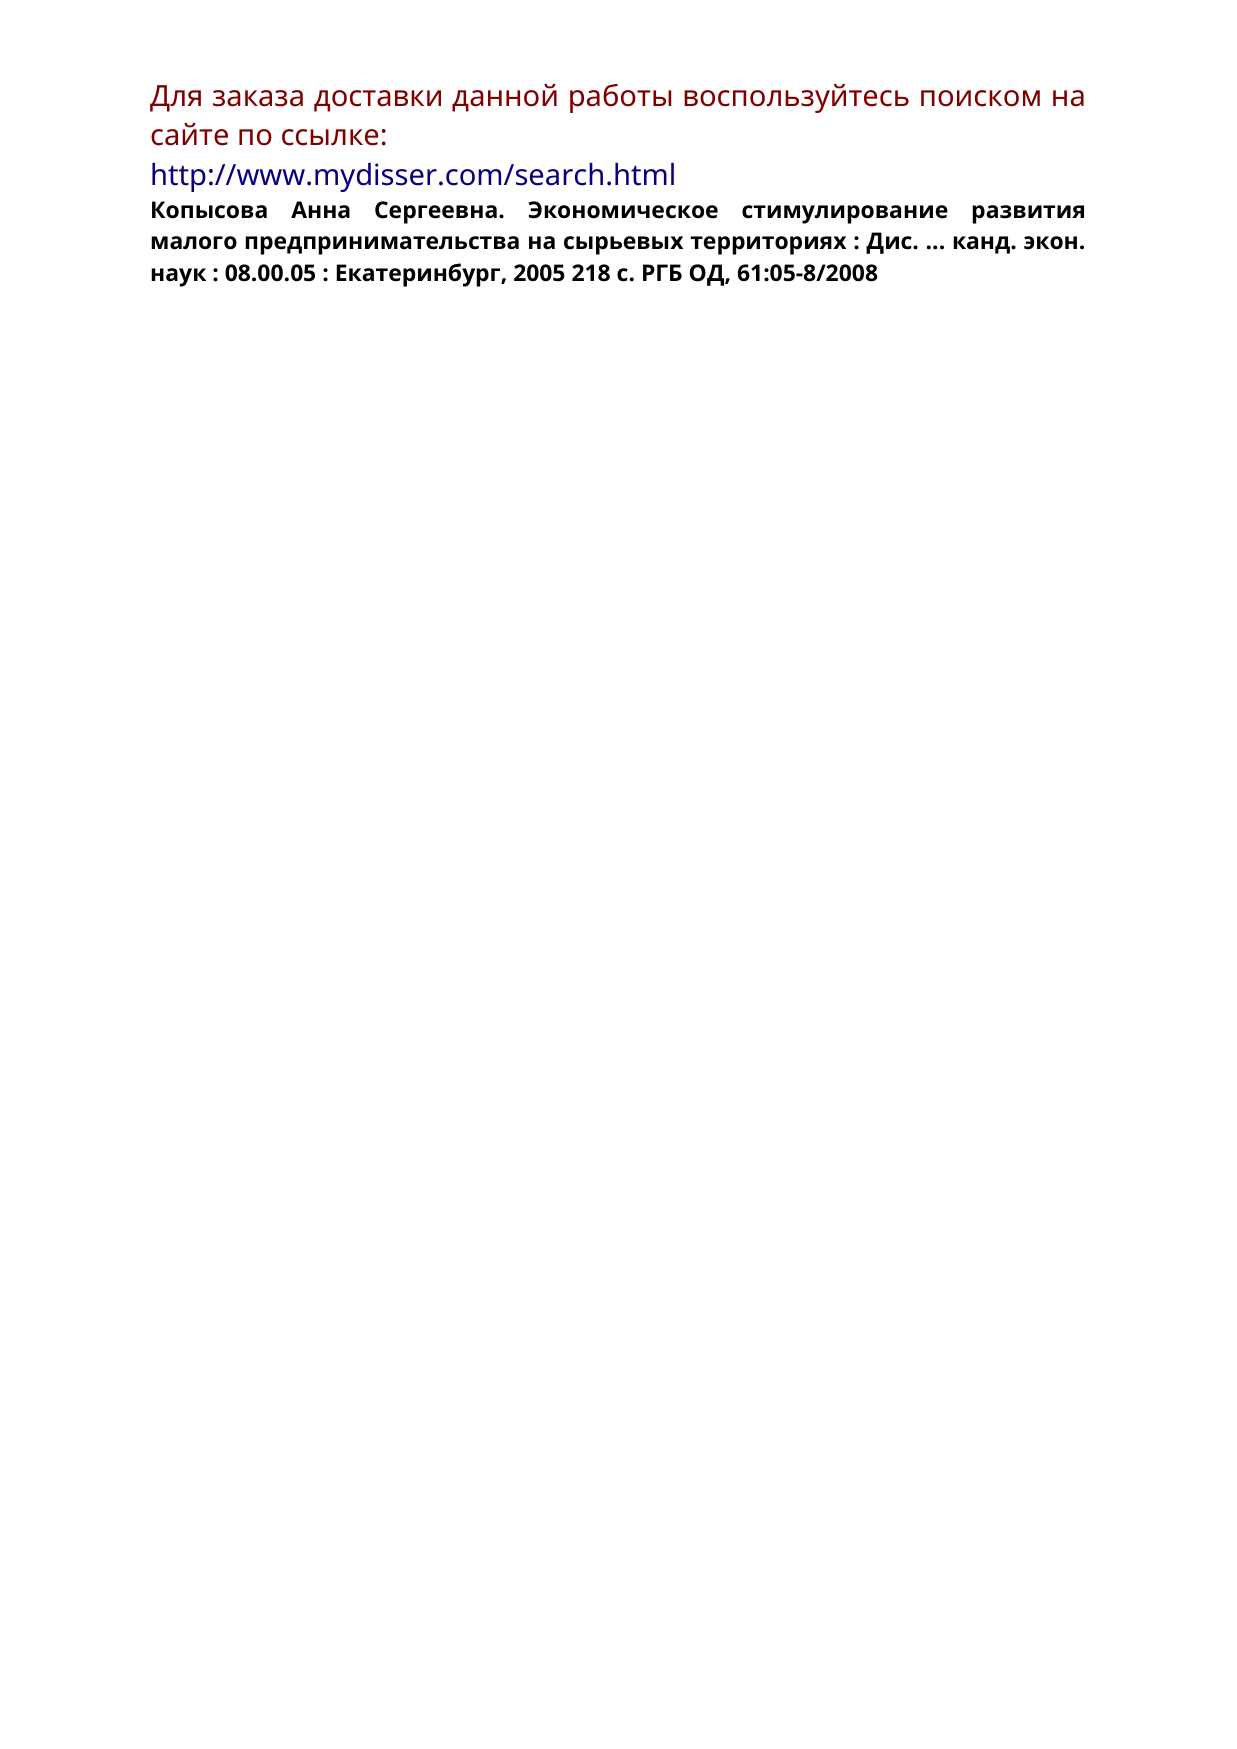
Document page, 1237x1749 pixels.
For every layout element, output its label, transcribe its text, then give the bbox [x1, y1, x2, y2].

text Копысова Анна Сергеевна. Экономическое стимулирование развития малого предпринимательства на сырьевых территориях : Дис. ... канд. экон. наук : 08.00.05 : Екатеринбург, 2005 218 c. РГБ ОД, 61:05-8/2008 [150, 194, 1086, 288]
